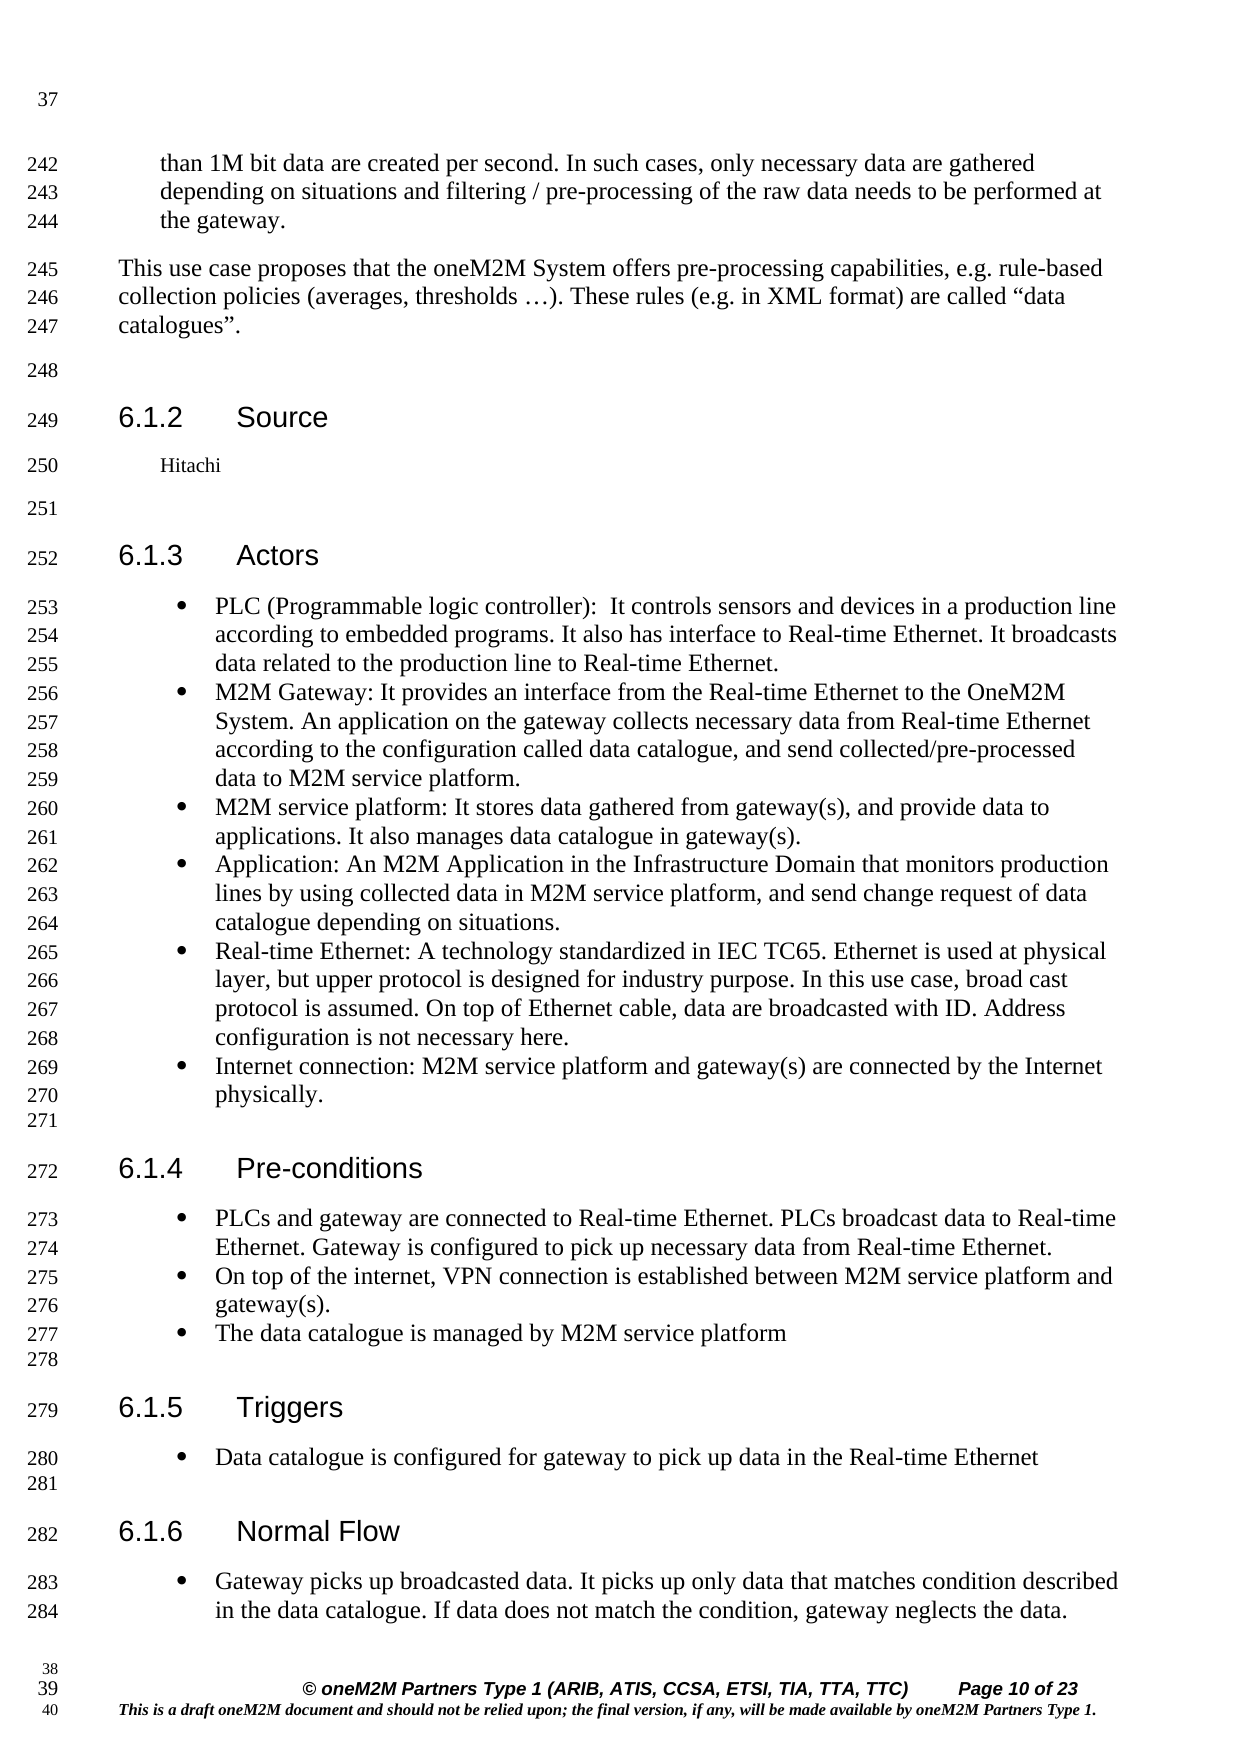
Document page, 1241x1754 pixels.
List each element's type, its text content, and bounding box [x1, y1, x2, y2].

subtitle 6.1.5 Triggers [118, 1390, 1122, 1423]
subtitle 6.1.2 Source [118, 401, 1122, 434]
list Data catalogue is configured for gateway to pick up data in the Real-time Ethernet [177, 1442, 1122, 1471]
list The data catalogue is managed by M2M service platform [177, 1318, 1122, 1347]
list Real-time Ethernet: A technology standardized in IEC TC65. Ethernet is used at physical layer, but upper protocol is designed for industry purpose. In this use case, broad cast protocol is assumed. On top of Ethernet cable, data are broadcasted with ID. Address configuration is not necessary here. [177, 936, 1122, 1051]
text This use case proposes that the oneM2M System offers pre-processing capabilities, e.g. rule-based collection policies (averages, thresholds …). These rules (e.g. in XML format) are called “data catalogues”. [118, 253, 1122, 339]
list On top of the internet, VPN connection is established between M2M service platform and gateway(s). [177, 1261, 1122, 1318]
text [160, 148, 1122, 234]
list M2M Gateway: It provides an interface from the Real-time Ethernet to the OneM2M System. An application on the gateway collects necessary data from Real-time Ethernet according to the configuration called data catalogue, and send collected/pre-processed data to M2M service platform. [177, 677, 1122, 792]
list PLC (Programmable logic controller): It controls sensors and devices in a production line according to embedded programs. It also has interface to Real-time Ethernet. It broadcasts data related to the production line to Real-time Ethernet. [177, 591, 1122, 677]
subtitle 6.1.4 Pre-conditions [118, 1151, 1122, 1184]
list M2M service platform: It stores data gathered from gateway(s), and provide data to applications. It also manages data catalogue in gateway(s). [177, 792, 1122, 849]
list PLCs and gateway are connected to Real-time Ethernet. PLCs broadcast data to Real-time Ethernet. Gateway is configured to pick up necessary data from Real-time Ethernet. [177, 1203, 1122, 1261]
list Internet connection: M2M service platform and gateway(s) are connected by the Internet physically. [177, 1051, 1122, 1108]
subtitle 6.1.3 Actors [118, 538, 1122, 572]
list Application: An M2M Application in the Infrastructure Domain that monitors production lines by using collected data in M2M service platform, and send change request of data catalogue depending on situations. [177, 849, 1122, 936]
text Hitachi [160, 453, 1122, 477]
list Gateway picks up broadcasted data. It picks up only data that matches condition described in the data catalogue. If data does not match the condition, gateway neglects the data. [177, 1566, 1122, 1623]
subtitle 6.1.6 Normal Flow [118, 1514, 1122, 1547]
